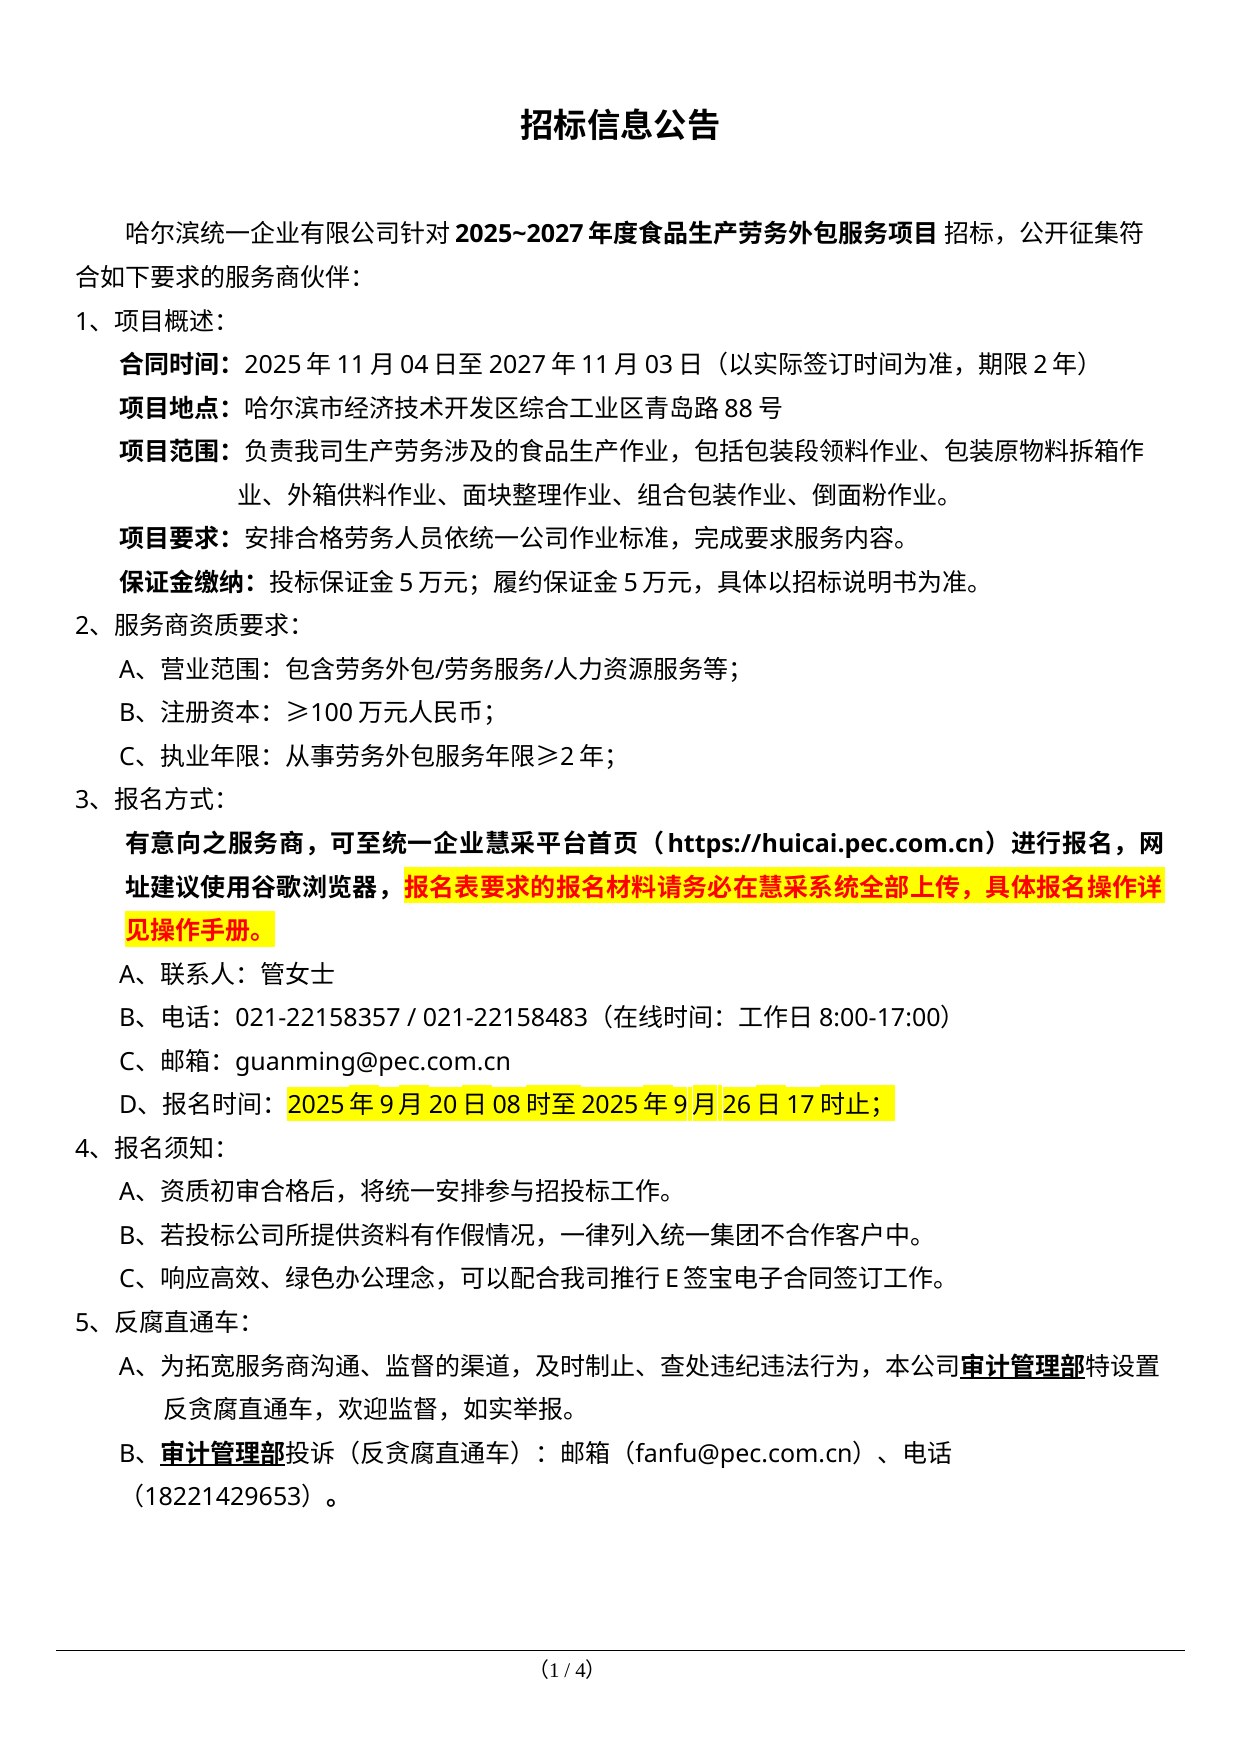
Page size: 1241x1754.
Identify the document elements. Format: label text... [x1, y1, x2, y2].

text 项目地点：哈尔滨市经济技术开发区综合工业区青岛路88号 [119, 384, 1165, 428]
text B、审计管理部投诉（反贪腐直通车）：邮箱（fanfu@pec.com.cn）、电话 （18221429653）。 [119, 1429, 1165, 1516]
text 哈尔滨统一企业有限公司针对2025~2027年度食品生产劳务外包服务项目 招标，公开征集符合如下要求的服务商伙伴： [75, 210, 1165, 297]
text D、报名时间：2025年9月20日08时至2025年9月26日17时止； [119, 1081, 1165, 1124]
text 有意向之服务商，可至统一企业慧采平台首页（https://huicai.pec.com.cn）进行报名，网址建议使用谷歌浏览器，报名表要求的报名材料请务必在慧采系统全部上传，具体报名操作详见操作手册。 [125, 820, 1165, 950]
text B、若投标公司所提供资料有作假情况，一律列入统一集团不合作客户中。 [119, 1212, 1165, 1255]
text 5、反腐直通车： [75, 1299, 1165, 1342]
text A、为拓宽服务商沟通、监督的渠道，及时制止、查处违纪违法行为，本公司审计管理部特设置反贪腐直通车，欢迎监督，如实举报。 [119, 1342, 1165, 1429]
text 2、服务商资质要求： [75, 602, 1165, 646]
text A、联系人：管女士 [119, 950, 1165, 994]
text 3、报名方式： [75, 776, 1181, 820]
text 项目范围：负责我司生产劳务涉及的食品生产作业，包括包装段领料作业、包装原物料拆箱作业、外箱供料作业、面块整理作业、组合包装作业、倒面粉作业。 [119, 428, 1165, 515]
text B、注册资本：≥100万元人民币； [119, 689, 1165, 733]
text 4、报名须知： [75, 1124, 1165, 1168]
text A、营业范围：包含劳务外包/劳务服务/人力资源服务等； [119, 646, 1165, 689]
text 项目要求：安排合格劳务人员依统一公司作业标准，完成要求服务内容。 [119, 515, 1165, 558]
text 保证金缴纳：投标保证金5万元；履约保证金5万元，具体以招标说明书为准。 [119, 558, 1165, 602]
text 合同时间：2025年11月04日至2027年11月03日（以实际签订时间为准，期限2年） [119, 341, 1165, 384]
text C、执业年限：从事劳务外包服务年限≥2年； [119, 733, 1165, 776]
text 1、项目概述： [75, 297, 1165, 341]
text C、邮箱：guanming@pec.com.cn [119, 1037, 1165, 1081]
text B、电话：021-22158357 / 021-22158483（在线时间：工作日 8:00-17:00） [119, 994, 1165, 1037]
text A、资质初审合格后，将统一安排参与招投标工作。 [119, 1168, 1165, 1212]
text C、响应高效、绿色办公理念，可以配合我司推行E签宝电子合同签订工作。 [119, 1255, 1165, 1299]
text 招标信息公告 [75, 79, 1165, 167]
